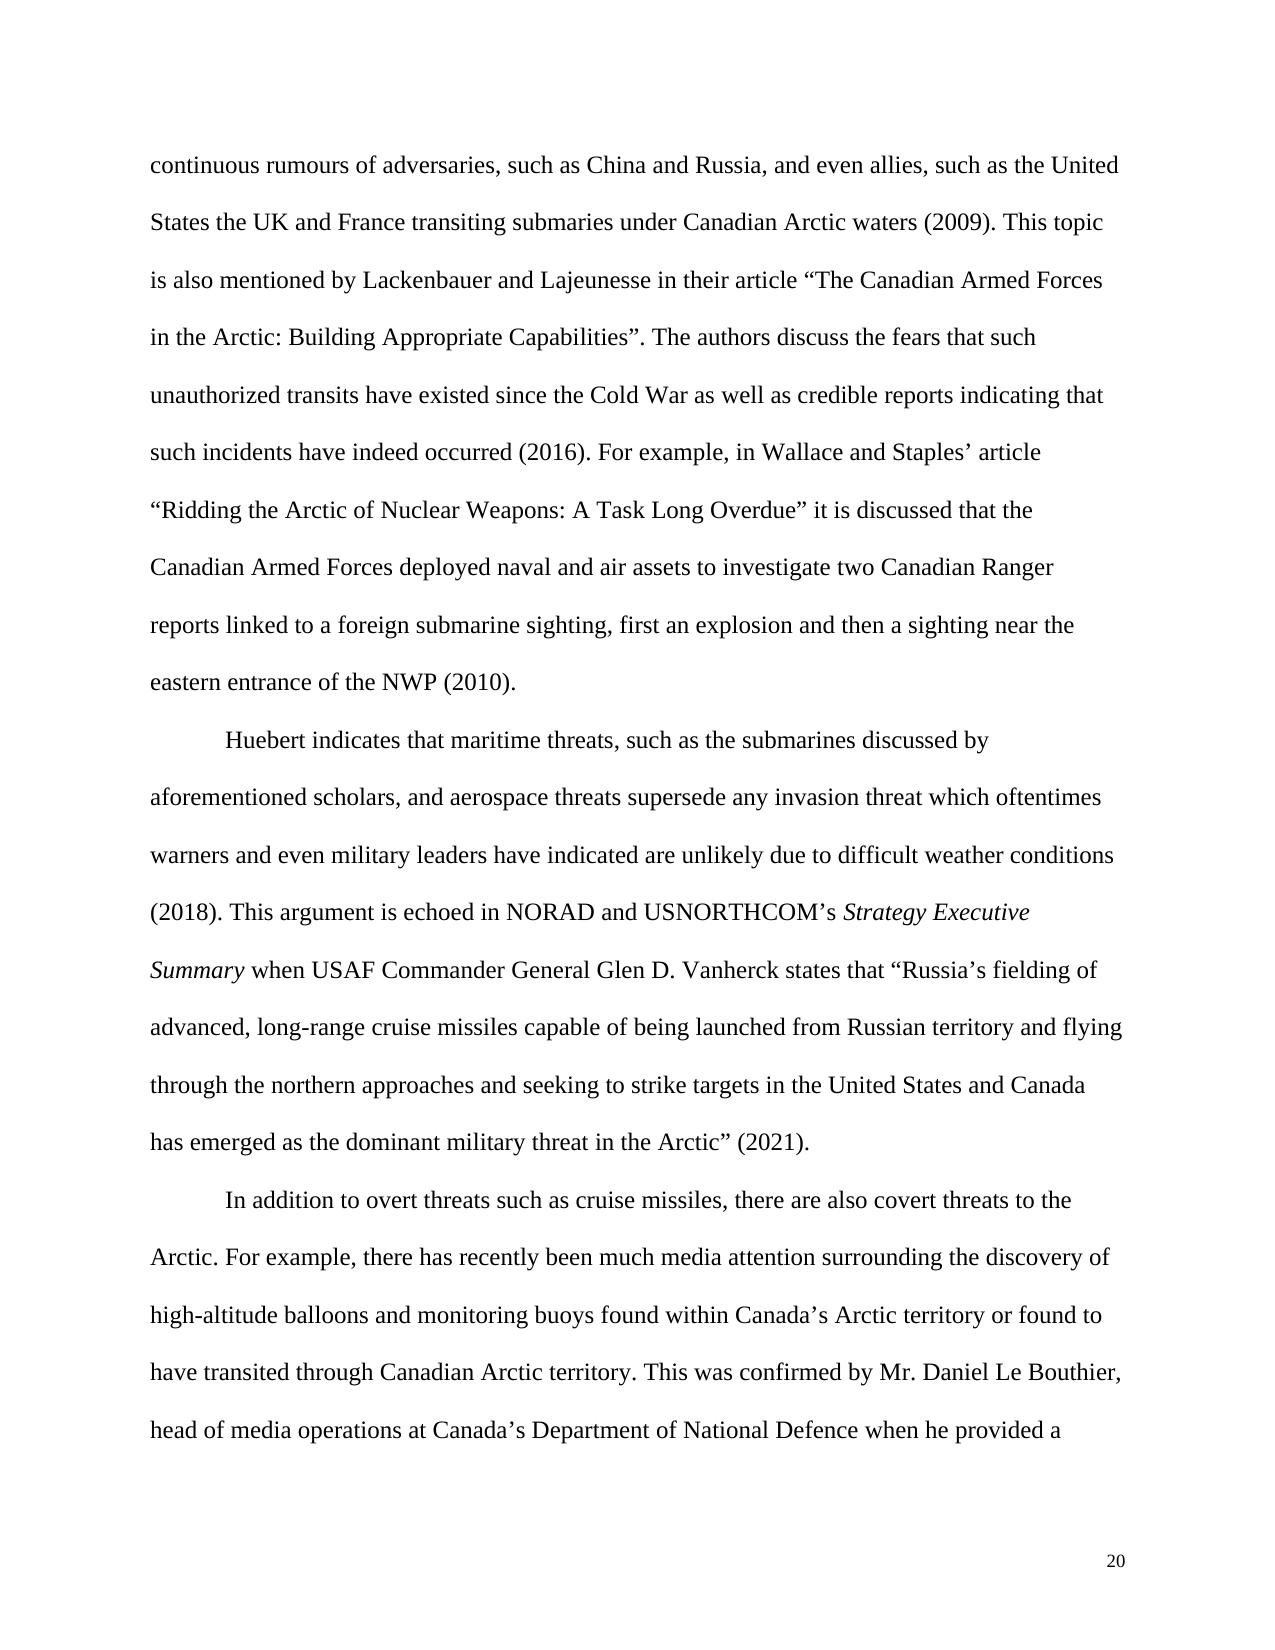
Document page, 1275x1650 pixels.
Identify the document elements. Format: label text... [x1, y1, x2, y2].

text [150, 150, 1125, 696]
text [150, 1185, 1125, 1444]
text Huebert indicates that maritime threats, such as the submarines discussed by aforementioned scholars, and aerospace threats supersede any invasion threat which oftentimes warners and even military leaders have indicated are unlikely due to difficult weather conditions (2018). This argument is echoed in NORAD and USNORTHCOM’s Strategy Executive Summary when USAF Commander General Glen D. Vanherck states that “Russia’s fielding of advanced, long-range cruise missiles capable of being launched from Russian territory and flying through the northern approaches and seeking to strike targets in the United States and Canada has emerged as the dominant military threat in the Arctic” (2021). [150, 725, 1125, 1156]
